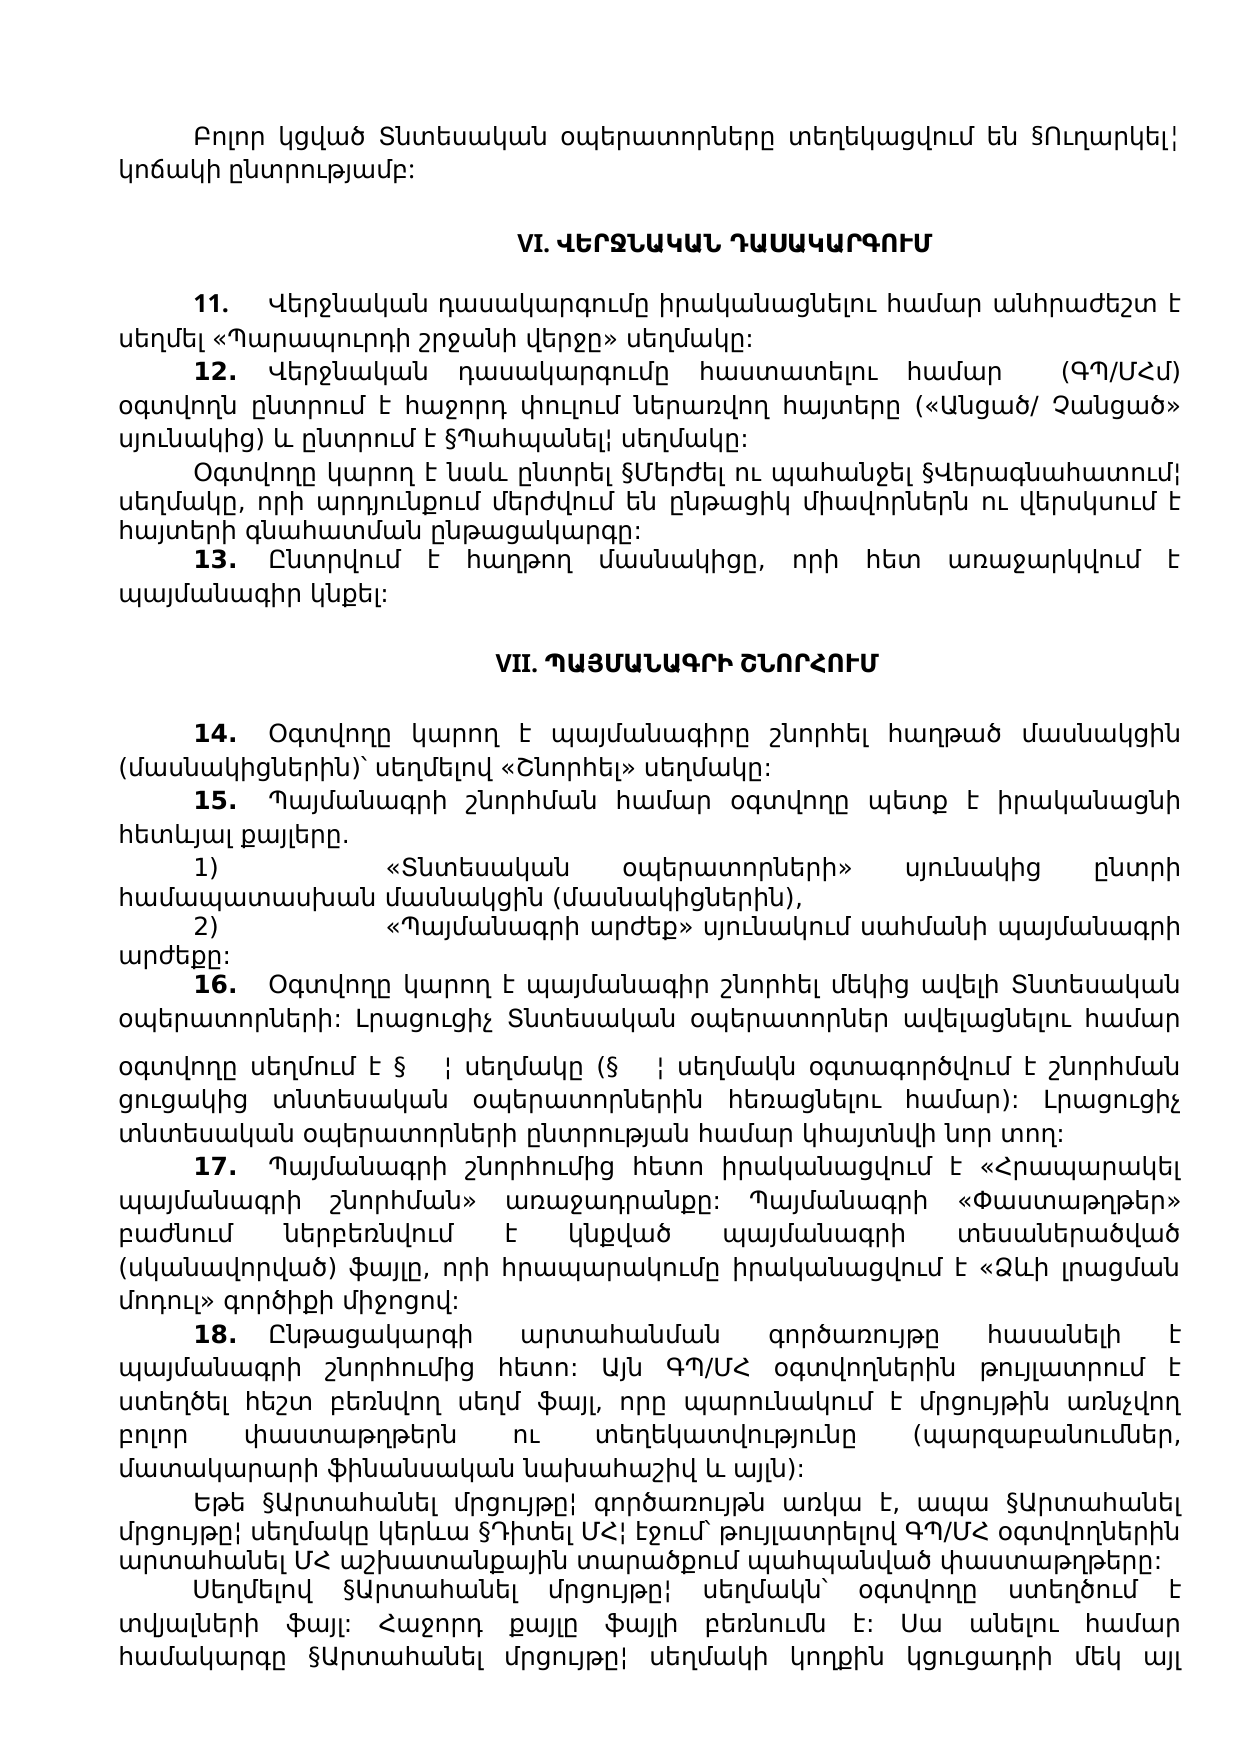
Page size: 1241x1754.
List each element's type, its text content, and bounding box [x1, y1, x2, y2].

list Պայմանագրի շնորհման համար օգտվողը պետք է իրականացնի հետևյալ քայլերը. [118, 786, 1181, 849]
text Օգտվողը կարող է նաև ընտրել §Մերժել ու պահանջել §Վերագնահատում¦ սեղմակը, որի արդյունքում մերժվում են ընթացիկ միավորներն ու վերսկսում է հայտերի գնահատման ընթացակարգը: [118, 458, 1181, 546]
list Ընթացակարգի արտահանման գործառույթը հասանելի է պայմանագրի շնորհումից հետո: Այն ԳՊ/ՄՀ օգտվողներին թույլատրում է ստեղծել հեշտ բեռնվող սեղմ ֆայլ, որը պարունակում է մրցույթին առնչվող բոլոր փաստաթղթերն ու տեղեկատվությունը (պարզաբանումներ, մատակարարի ֆինանսական նախահաշիվ և այլն): [118, 1320, 1181, 1483]
list Պայմանագրի շնորհումից հետո իրականացվում է «Հրապարակել պայմանագրի շնորհման» առաջադրանքը: Պայմանագրի «Փաստաթղթեր» բաժնում ներբեռնվում է կնքված պայմանագրի տեսաներածված (սկանավորված) ֆայլը, որի հրապարակումը իրականացվում է «Ձևի լրացման մոդուլ» գործիքի միջոցով: [118, 1152, 1181, 1316]
list Ընտրվում է հաղթող մասնակիցը, որի հետ առաջարկվում է պայմանագիր կնքել: [118, 546, 1181, 608]
list «Պայմանագրի արժեք» սյունակում սահմանի պայմանագրի արժեքը: [118, 912, 1181, 970]
text Բոլոր կցված Տնտեսական օպերատորները տեղեկացվում են §Ուղարկել¦ կոճակի ընտրությամբ: [118, 118, 1181, 186]
list Օգտվողը կարող է պայմանագիրը շնորհել հաղթած մասնակցին (մասնակիցներին)՝ սեղմելով «Շնորհել» սեղմակը: [118, 719, 1181, 782]
text Եթե §Արտահանել մրցույթը¦ գործառույթն առկա է, ապա §Արտահանել մրցույթը¦ սեղմակը կերևա §Դիտել ՄՀ¦ էջում՝ թույլատրելով ԳՊ/ՄՀ օգտվողներին արտահանել ՄՀ աշխատանքային տարածքում պահպանված փաստաթղթերը: [118, 1488, 1181, 1575]
list Վերջնական դասակարգումը հաստատելու համար (ԳՊ/ՄՀմ) օգտվողն ընտրում է հաջորդ փուլում ներառվող հայտերը («Անցած/ Չանցած» սյունակից) և ընտրում է §Պահպանել¦ սեղմակը: [118, 357, 1181, 454]
list «Տնտեսական օպերատորների» սյունակից ընտրի համապատասխան մասնակցին (մասնակիցներին), [118, 853, 1181, 912]
list VI. ՎԵՐՋՆԱԿԱՆ ԴԱՍԱԿԱՐԳՈՒՄ [193, 225, 1181, 259]
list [118, 1575, 1181, 1671]
subtitle VII. ՊԱՅՄԱՆԱԳՐԻ ՇՆՈՐՀՈՒՄ [118, 646, 1181, 680]
list Վերջնական դասակարգումը իրականացնելու համար անհրաժեշտ է սեղմել «Պարապուրդի շրջանի վերջը» սեղմակը: [118, 285, 1181, 353]
list Օգտվողը կարող է պայմանագիր շնորհել մեկից ավելի Տնտեսական օպերատորների: Լրացուցիչ Տնտեսական օպերատորներ ավելացնելու համար օգտվողը սեղմում է §¦ սեղմակը (§¦ սեղմակն օգտագործվում է շնորհման ցուցակից տնտեսական օպերատորներին հեռացնելու համար): Լրացուցիչ տնտեսական օպերատորների ընտրության համար կհայտնվի նոր տող: [118, 970, 1181, 1148]
